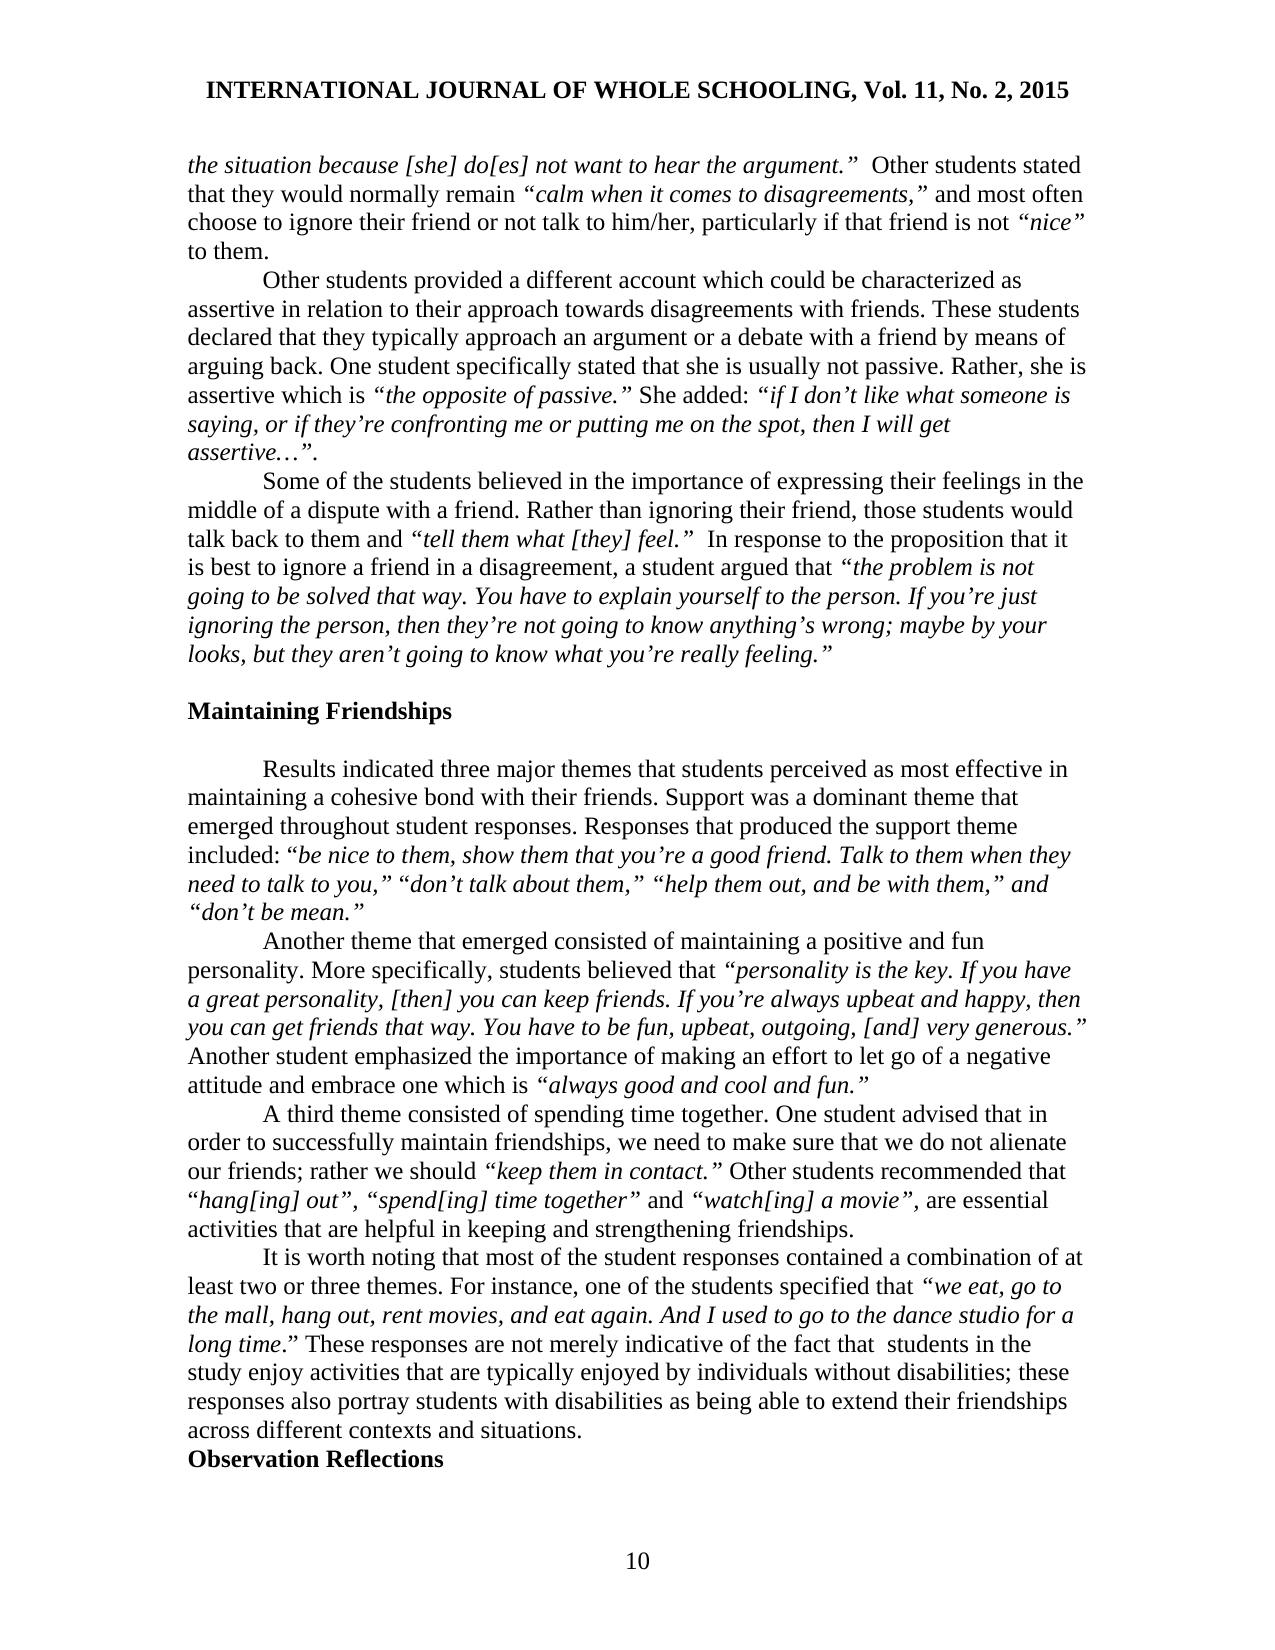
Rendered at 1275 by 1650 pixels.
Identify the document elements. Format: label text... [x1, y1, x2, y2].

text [187, 150, 1087, 265]
text Observation Reflections [187, 1444, 1087, 1472]
text Some of the students believed in the importance of expressing their feelings in the middle of a dispute with a friend. Rather than ignoring their friend, those students would talk back to them and “tell them what [they] feel.” In response to the proposition that it is best to ignore a friend in a disagreement, a student argued that “the problem is not going to be solved that way. You have to explain yourself to the person. If you’re just ignoring the person, then they’re not going to know anything’s wrong; maybe by your looks, but they aren’t going to know what you’re really feeling.” [187, 466, 1087, 667]
text Results indicated three major themes that students perceived as most effective in maintaining a cohesive bond with their friends. Support was a dominant theme that emerged throughout student responses. Responses that produced the support theme included: “be nice to them, show them that you’re a good friend. Talk to them when they need to talk to you,” “don’t talk about them,” “help them out, and be with them,” and “don’t be mean.” [187, 754, 1087, 926]
text A third theme consisted of spending time together. One student advised that in order to successfully maintain friendships, we need to make sure that we do not alienate our friends; rather we should “keep them in contact.” Other students recommended that “hang[ing] out”, “spend[ing] time together” and “watch[ing] a movie”, are essential activities that are helpful in keeping and strengthening friendships. [187, 1099, 1087, 1242]
text Other students provided a different account which could be characterized as assertive in relation to their approach towards disagreements with friends. These students declared that they typically approach an argument or a debate with a friend by means of arguing back. One student specifically stated that she is usually not passive. Rather, she is assertive which is “the opposite of passive.” She added: “if I don’t like what someone is saying, or if they’re confronting me or putting me on the spot, then I will get assertive…”. [187, 265, 1087, 466]
text Maintaining Friendships [187, 696, 1087, 725]
text It is worth noting that most of the student responses contained a combination of at least two or three themes. For instance, one of the students specified that “we eat, go to the mall, hang out, rent movies, and eat again. And I used to go to the dance studio for a long time.” These responses are not merely indicative of the fact that students in the study enjoy activities that are typically enjoyed by individuals without disabilities; these responses also portray students with disabilities as being able to extend their friendships across different contexts and situations. [187, 1242, 1087, 1444]
text Another theme that emerged consisted of maintaining a positive and fun personality. More specifically, students believed that “personality is the key. If you have a great personality, [then] you can keep friends. If you’re always upbeat and happy, then you can get friends that way. You have to be fun, upbeat, outgoing, [and] very generous.” Another student emphasized the importance of making an effort to let go of a negative attitude and embrace one which is “always good and cool and fun.” [187, 926, 1087, 1099]
